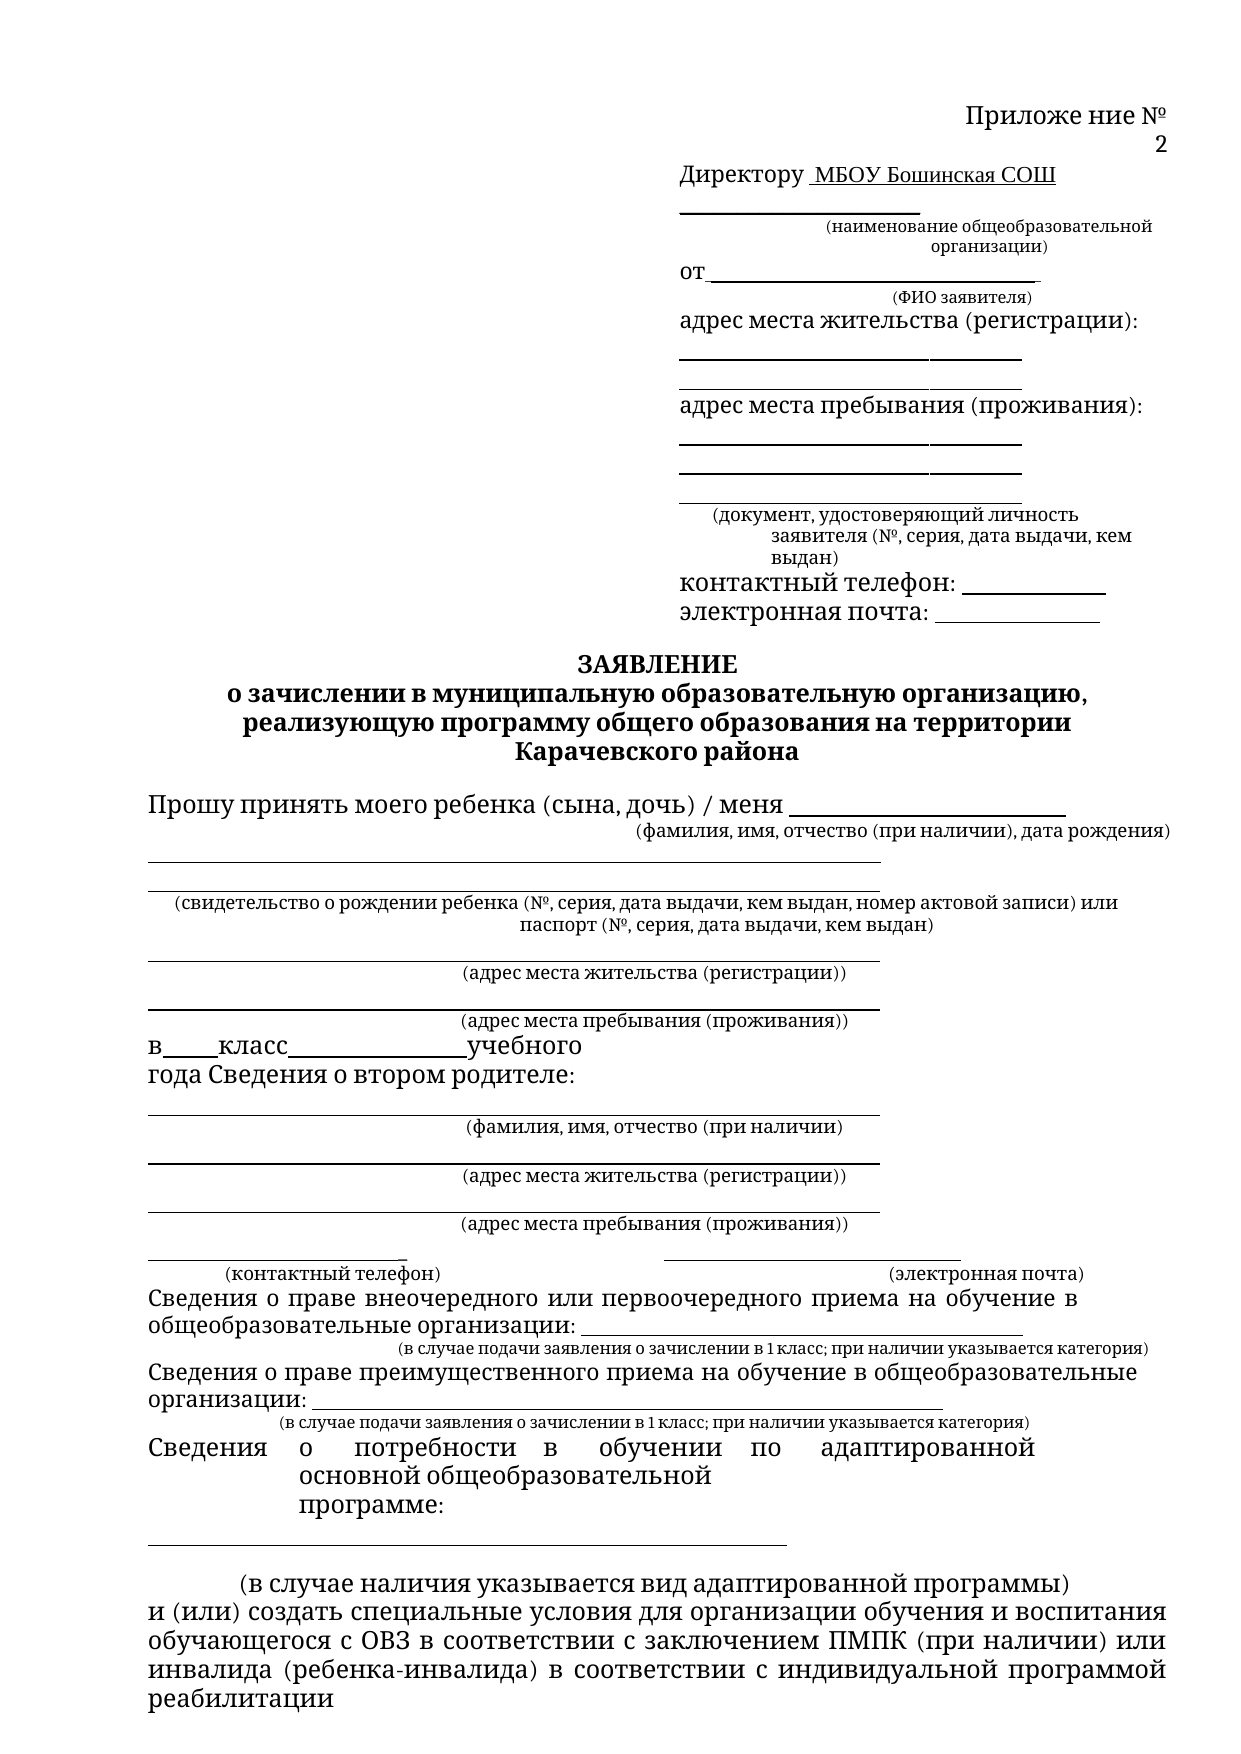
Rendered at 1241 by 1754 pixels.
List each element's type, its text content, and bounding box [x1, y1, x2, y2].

text (документ, удостоверяющий личность заявителя (№, серия, дата выдачи, кем выдан) [712, 496, 1136, 569]
text Сведения о праве преимущественного приема на обучение в общеобразовательные организации: [148, 1359, 1155, 1413]
text (ФИО заявителя) [92, 286, 1032, 307]
text (фамилия, имя, отчество (при наличии) [173, 1110, 1136, 1138]
text электронная почта: [679, 598, 1198, 627]
text адрес места жительства (регистрации): [679, 307, 1198, 334]
text о зачислении в муниципальную образовательную организацию, реализующую программу общего образования на территории Карачевского района [178, 680, 1136, 766]
text Директору МБОУ Бошинская СОШ [679, 159, 1198, 188]
text Сведения о потребности в обучении по адаптированной основной общеобразовательной программе: [148, 1433, 1161, 1520]
text (свидетельство о рождении ребенка (№, серия, дата выдачи, кем выдан, номер актовой записи) или паспорт (№, серия, дата выдачи, кем выдан) [174, 883, 1136, 936]
text _ [148, 1235, 1198, 1264]
text (адрес места жительства (регистрации)) [173, 956, 1136, 984]
text Прошу принять моего ребенка (сына, дочь) / меня [148, 790, 1198, 819]
text (контактный телефон) (электронная почта) [110, 1264, 1198, 1286]
text и (или) создать специальные условия для организации обучения и воспитания обучающегося с ОВЗ в соответствии с заключением ПМПК (при наличии) или инвалида (ребенка-инвалида) в соответствии с индивидуальной программой реабилитации [148, 1598, 1167, 1713]
text (в случае подачи заявления о зачислении в 1 класс; при наличии указывается категория) [397, 1339, 1198, 1358]
text (в случае наличия указывается вид адаптированной программы) [173, 1576, 1136, 1597]
text (адрес места пребывания (проживания)) [173, 1005, 1136, 1032]
text от [679, 256, 1198, 286]
text (в случае подачи заявления о зачислении в 1 класс; при наличии указывается категория) [173, 1413, 1136, 1432]
text (адрес места жительства (регистрации)) [173, 1159, 1136, 1186]
text контактный телефон: [679, 569, 1198, 598]
text ЗАЯВЛЕНИЕ [178, 651, 1136, 680]
text (фамилия, имя, отчество (при наличии), дата рождения) [635, 819, 1198, 841]
text адрес места пребывания (проживания): [679, 380, 1198, 419]
text в класс учебного года Сведения о втором родителе: [148, 1032, 627, 1090]
text Приложе ние № 2 [963, 102, 1167, 159]
text (наименование общеобразовательной организации) [825, 218, 1155, 256]
text (адрес места пребывания (проживания)) [173, 1207, 1136, 1235]
text _____________________ [679, 188, 1198, 218]
text Сведения о праве внеочередного или первоочередного приема на обучение в общеобразовательные организации: [148, 1286, 1155, 1339]
